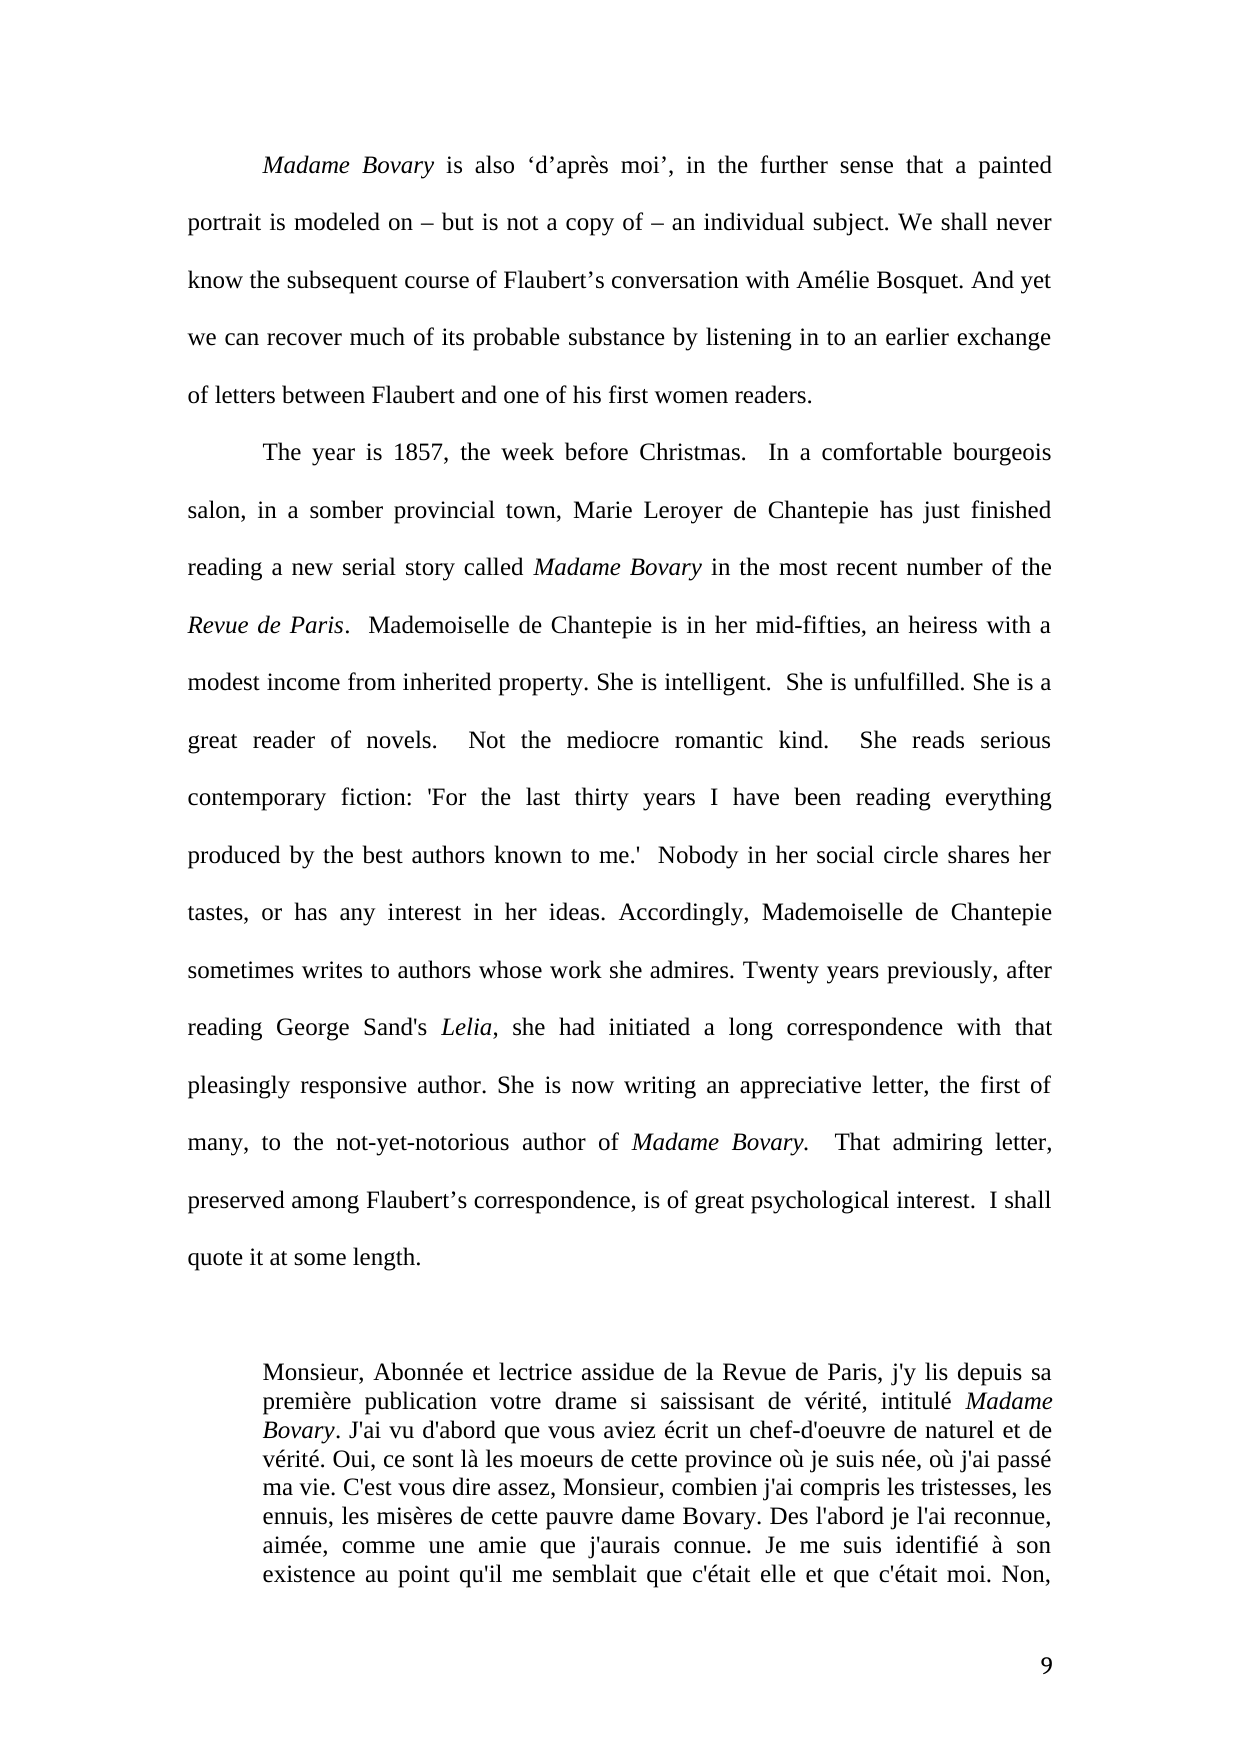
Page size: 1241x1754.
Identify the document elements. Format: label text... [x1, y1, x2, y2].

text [262, 1357, 1053, 1587]
text Madame Bovary is also ‘d’après moi’, in the further sense that a painted portrait is modeled on – but is not a copy of – an individual subject. We shall never know the subsequent course of Flaubert’s conversation with Amélie Bosquet. And yet we can recover much of its probable substance by listening in to an earlier exchange of letters between Flaubert and one of his first women readers. [187, 150, 1053, 409]
text The year is 1857, the week before Christmas. In a comfortable bourgeois salon, in a somber provincial town, Marie Leroyer de Chantepie has just finished reading a new serial story called Madame Bovary in the most recent number of the Revue de Paris. Mademoiselle de Chantepie is in her mid-fifties, an heiress with a modest income from inherited property. She is intelligent. She is unfulfilled. She is a great reader of novels. Not the mediocre romantic kind. She reads serious contemporary fiction: 'For the last thirty years I have been reading everything produced by the best authors known to me.' Nobody in her social circle shares her tastes, or has any interest in her ideas. Accordingly, Mademoiselle de Chantepie sometimes writes to authors whose work she admires. Twenty years previously, after reading George Sand's Lelia, she had initiated a long correspondence with that pleasingly responsive author. She is now writing an appreciative letter, the first of many, to the not-yet-notorious author of Madame Bovary. That admiring letter, preserved among Flaubert’s correspondence, is of great psychological interest. I shall quote it at some length. [187, 437, 1053, 1271]
